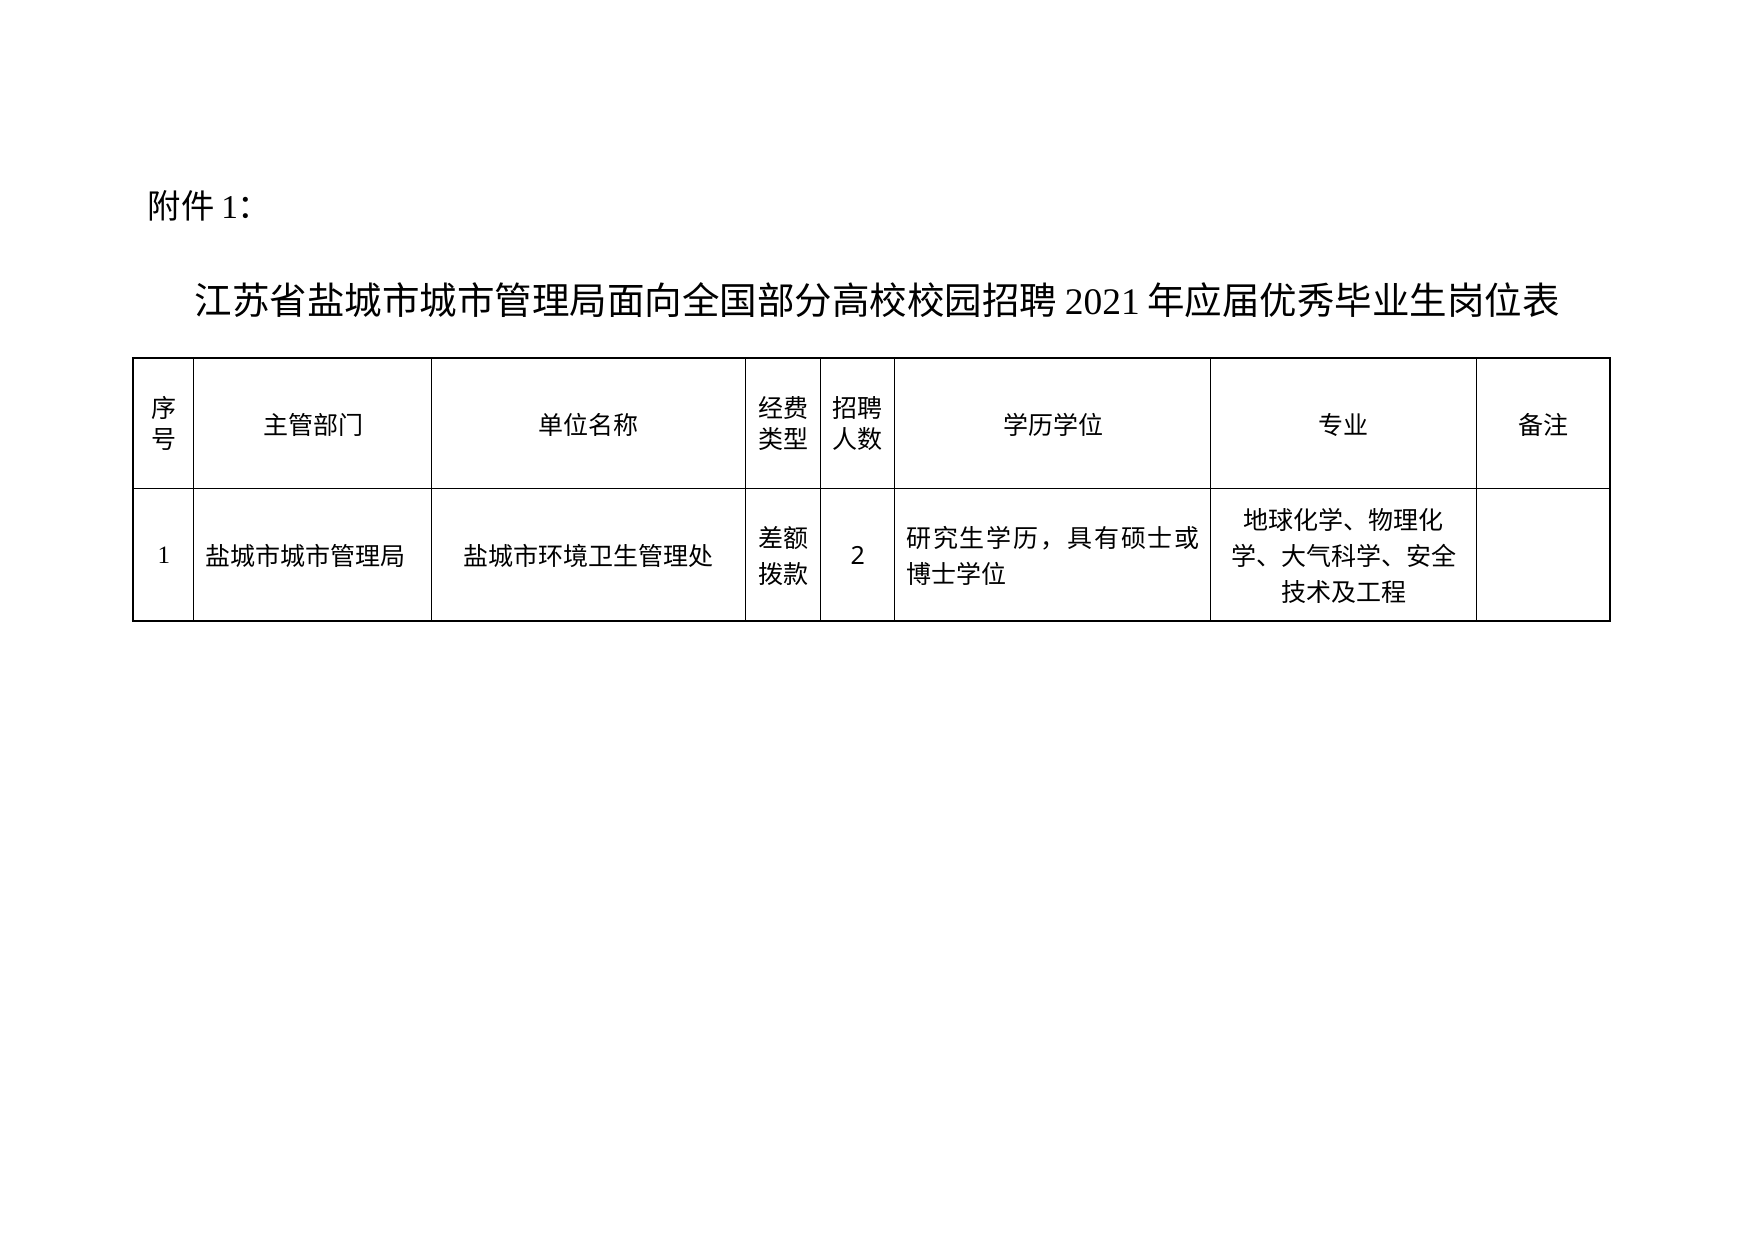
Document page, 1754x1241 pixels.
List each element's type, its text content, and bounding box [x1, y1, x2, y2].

table_header 经费类型 [746, 359, 820, 488]
table_cell 盐城市环境卫生管理处 [432, 489, 745, 619]
table_cell [1477, 489, 1609, 619]
table_cell 2 [821, 489, 894, 619]
table_cell 盐城市城市管理局 [194, 489, 431, 619]
table_header 备注 [1477, 359, 1609, 488]
table_header 单位名称 [432, 359, 745, 488]
table_header 招聘人数 [821, 359, 894, 488]
text 附件1： [148, 165, 1606, 232]
table_header 序号 [134, 359, 193, 488]
table_cell 差额拨款 [746, 489, 820, 619]
text 江苏省盐城市城市管理局面向全国部分高校校园招聘2021年应届优秀毕业生岗位表 [148, 261, 1606, 328]
table_header 学历学位 [895, 359, 1210, 488]
table_cell 1 [134, 489, 193, 619]
table_header 专业 [1211, 359, 1476, 488]
table_cell 研究生学历，具有硕士或博士学位 [895, 489, 1210, 619]
table_header 主管部门 [194, 359, 431, 488]
table_cell 地球化学、物理化学、大气科学、安全技术及工程 [1211, 489, 1476, 619]
